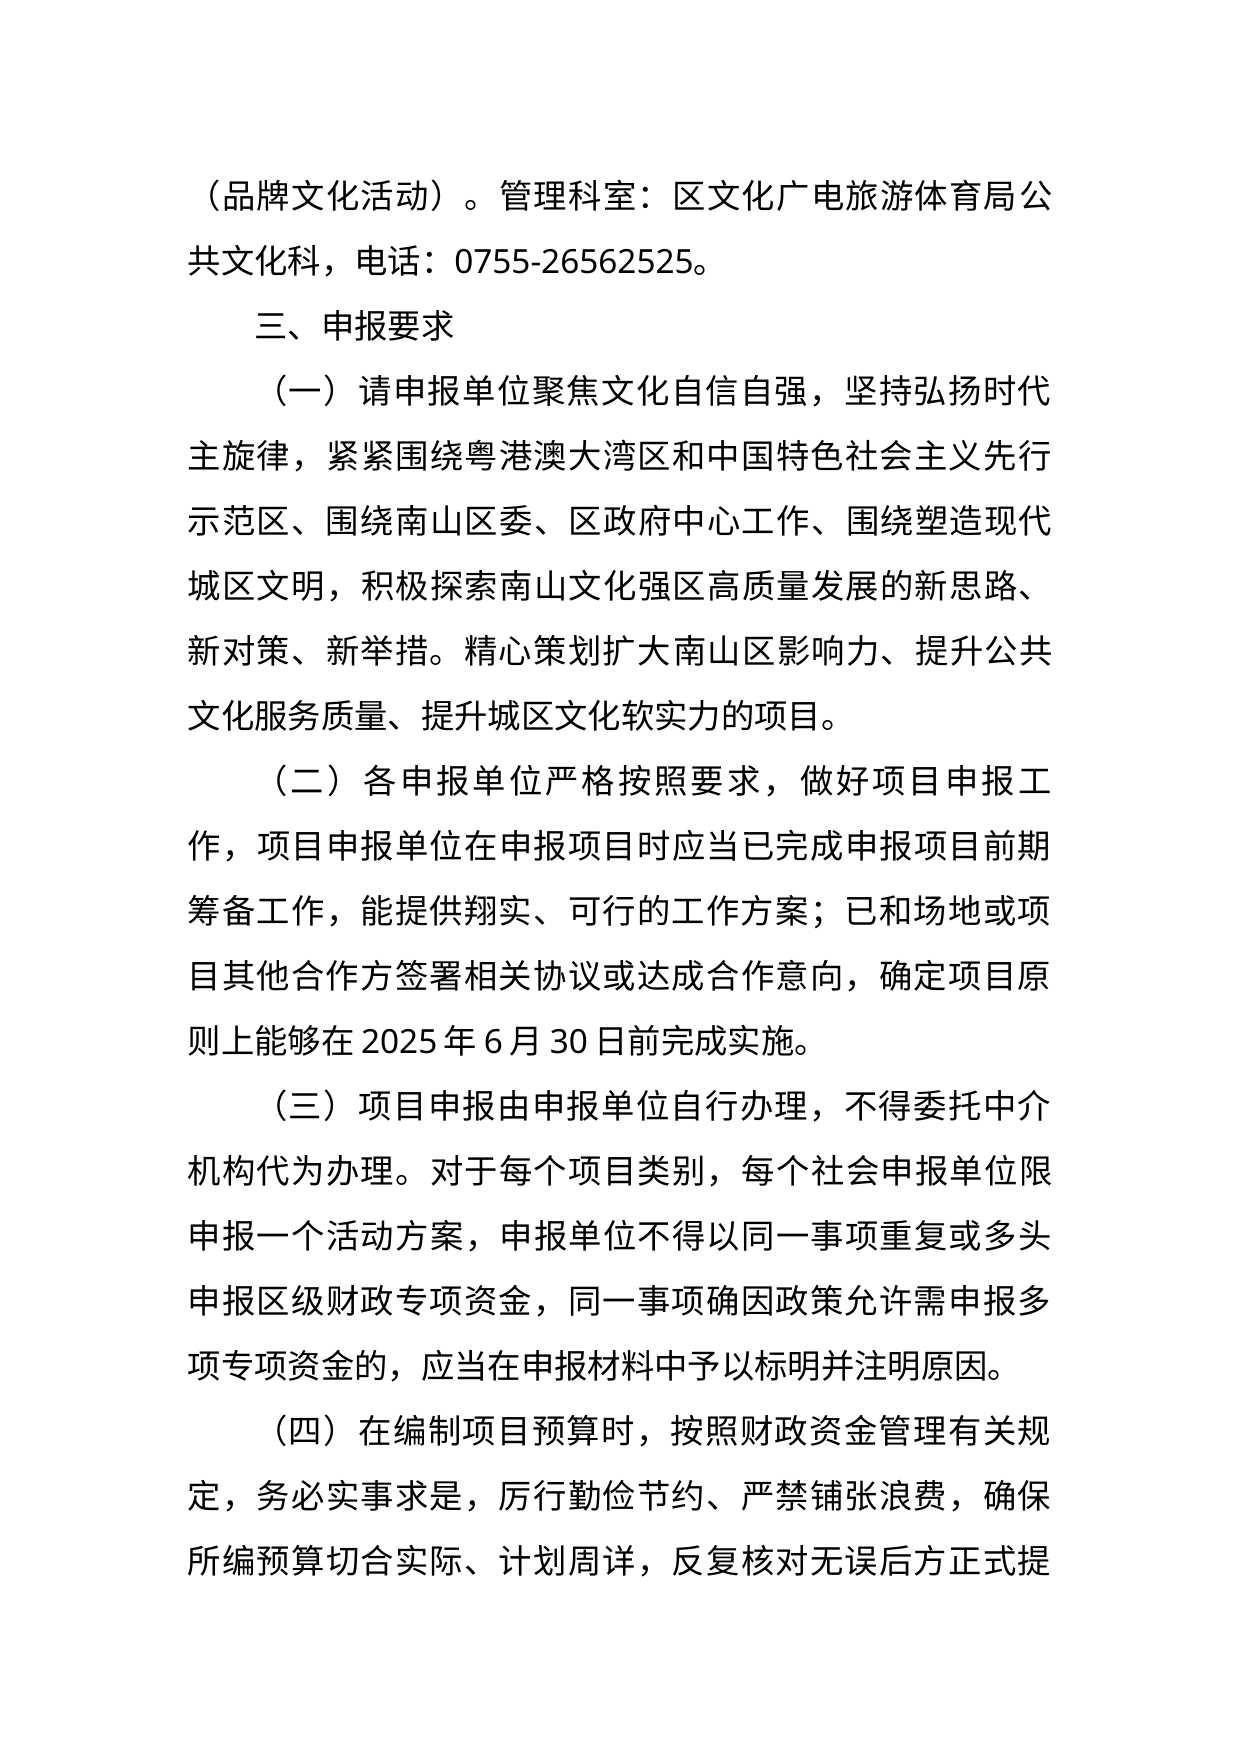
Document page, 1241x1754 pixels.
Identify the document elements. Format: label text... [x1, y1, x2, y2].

text （一）请申报单位聚焦文化自信自强，坚持弘扬时代主旋律，紧紧围绕粤港澳大湾区和中国特色社会主义先行示范区、围绕南山区委、区政府中心工作、围绕塑造现代城区文明，积极探索南山文化强区高质量发展的新思路、新对策、新举措。精心策划扩大南山区影响力、提升公共文化服务质量、提升城区文化软实力的项目。 [187, 357, 1053, 747]
text （二）各申报单位严格按照要求，做好项目申报工作，项目申报单位在申报项目时应当已完成申报项目前期筹备工作，能提供翔实、可行的工作方案；已和场地或项目其他合作方签署相关协议或达成合作意向，确定项目原则上能够在2025年6月30日前完成实施。 [187, 747, 1053, 1072]
text 三、申报要求 [187, 292, 1053, 357]
text （三）项目申报由申报单位自行办理，不得委托中介机构代为办理。对于每个项目类别，每个社会申报单位限申报一个活动方案，申报单位不得以同一事项重复或多头申报区级财政专项资金，同一事项确因政策允许需申报多项专项资金的，应当在申报材料中予以标明并注明原因。 [187, 1072, 1053, 1397]
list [187, 162, 1053, 292]
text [187, 1397, 1053, 1592]
